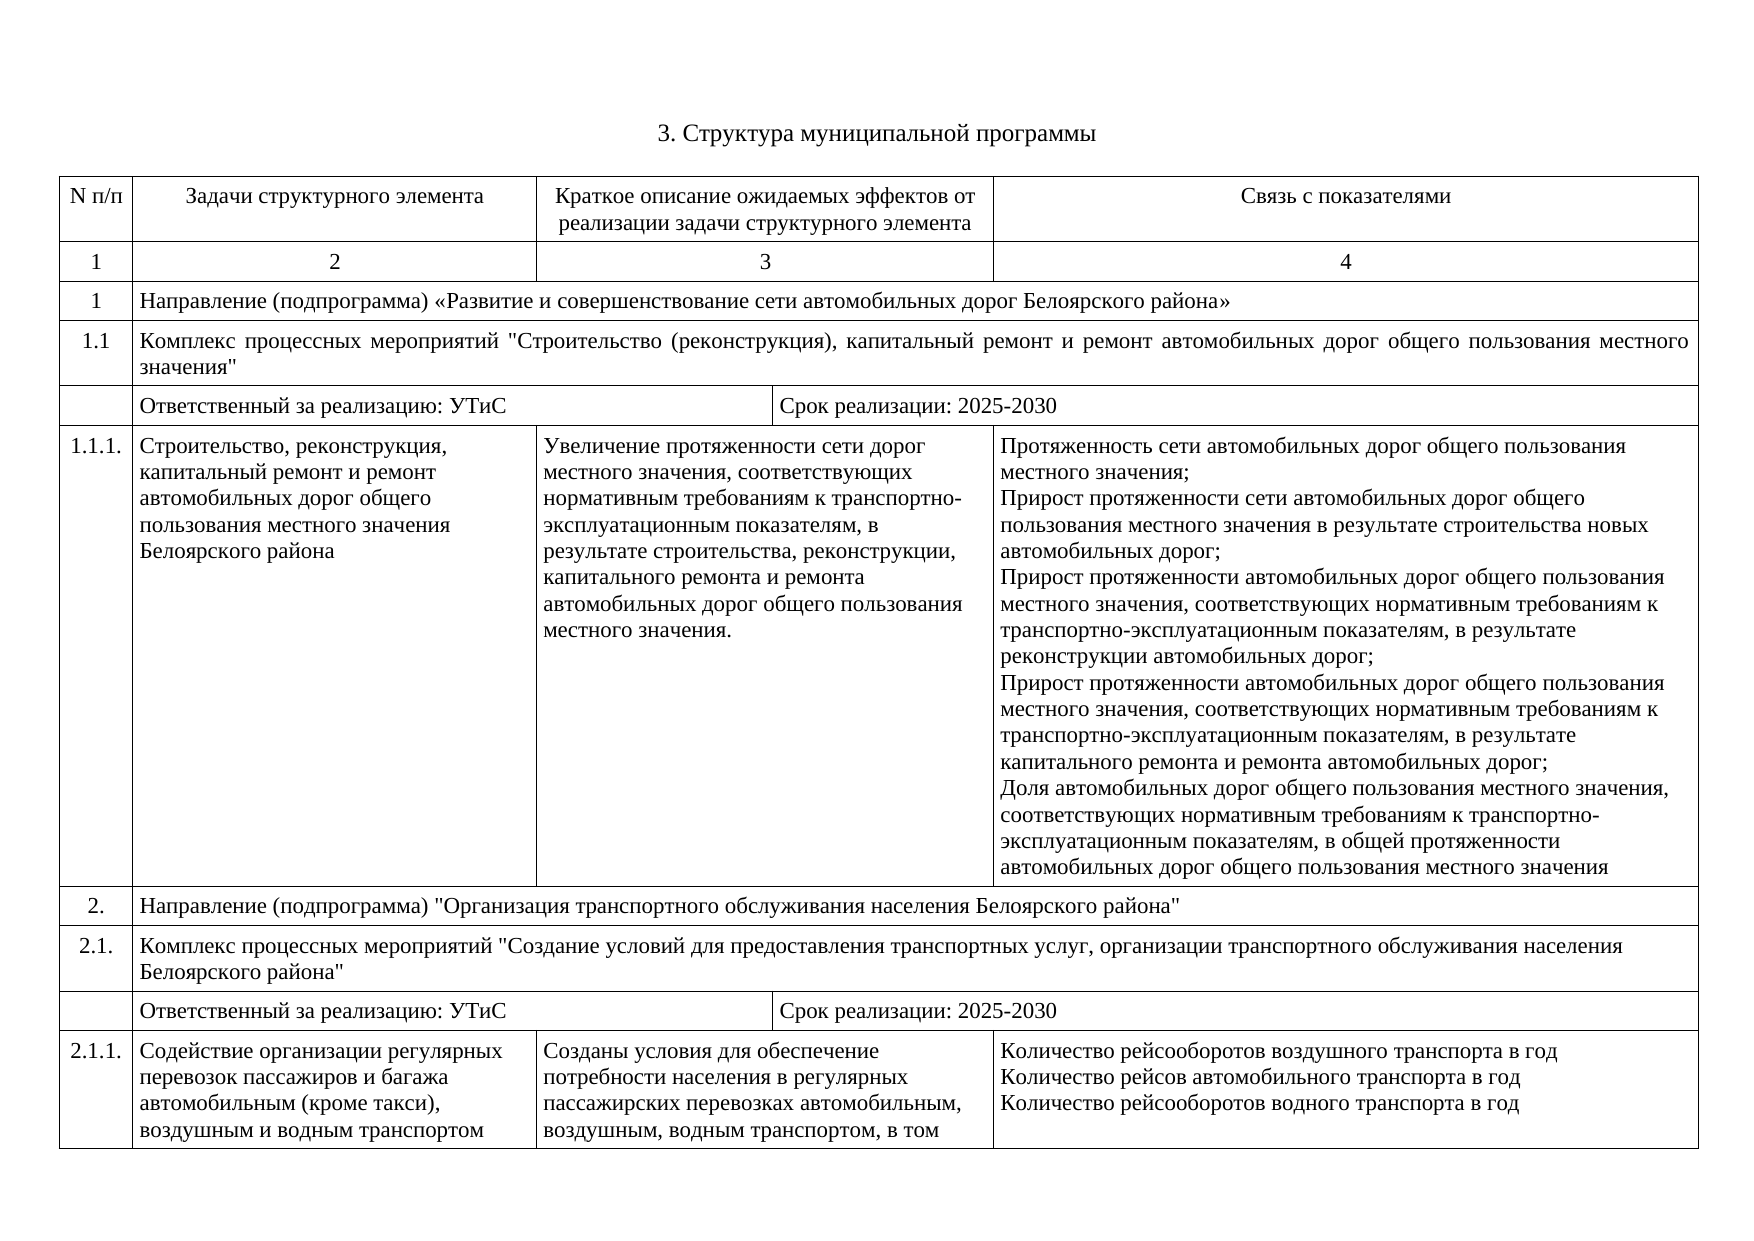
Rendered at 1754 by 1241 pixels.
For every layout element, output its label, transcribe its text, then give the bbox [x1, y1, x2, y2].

table_cell [60, 992, 132, 1030]
table_cell Направление (подпрограмма) "Организация транспортного обслуживания населения Белоярского района" [133, 887, 1698, 925]
table_cell Ответственный за реализацию: УТиС [133, 992, 772, 1030]
text 3. Структура муниципальной программы [118, 118, 1636, 147]
table_cell 2.1.1. [60, 1031, 132, 1148]
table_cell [994, 1031, 1698, 1148]
table_cell Увеличение протяженности сети дорог местного значения, соответствующих нормативным требованиям к транспортно-эксплуатационным показателям, в результате строительства, реконструкции, капитального ремонта и ремонта автомобильных дорог общего пользования местного значения. [537, 426, 993, 886]
table_cell 2. [60, 887, 132, 925]
table_cell [60, 386, 132, 425]
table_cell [133, 1031, 536, 1148]
table_cell 2.1. [60, 926, 132, 991]
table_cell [537, 1031, 993, 1148]
table_cell Строительство, реконструкция, капитальный ремонт и ремонт автомобильных дорог общего пользования местного значения Белоярского района [133, 426, 536, 886]
table_cell 1 [60, 242, 132, 281]
table_cell 1.1 [60, 321, 132, 385]
table_cell 4 [994, 242, 1698, 281]
table_cell Протяженность сети автомобильных дорог общего пользования местного значения; Прирост протяженности сети автомобильных дорог общего пользования местного значения в результате строительства новых автомобильных дорог; Прирост протяженности автомобильных дорог общего пользования местного значения, соответствующих нормативным требованиям к транспортно-эксплуатационным показателям, в результате реконструкции автомобильных дорог; Прирост протяженности автомобильных дорог общего пользования местного значения, соответствующих нормативным требованиям к транспортно-эксплуатационным показателям, в результате капитального ремонта и ремонта автомобильных дорог; Доля автомобильных дорог общего пользования местного значения, соответствующих нормативным требованиям к транспортно-эксплуатационным показателям, в общей протяженности автомобильных дорог общего пользования местного значения [994, 426, 1698, 886]
table_header N п/п [60, 177, 132, 241]
table_cell Комплекс процессных мероприятий "Создание условий для предоставления транспортных услуг, организации транспортного обслуживания населения Белоярского района" [133, 926, 1698, 991]
table_cell 1.1.1. [60, 426, 132, 886]
table_cell Срок реализации: 2025-2030 [773, 386, 1698, 425]
table_cell 2 [133, 242, 536, 281]
table_cell 3 [537, 242, 993, 281]
table_cell Ответственный за реализацию: УТиС [133, 386, 772, 425]
table_cell Направление (подпрограмма) «Развитие и совершенствование сети автомобильных дорог Белоярского района» [133, 282, 1698, 320]
table_cell 1 [60, 282, 132, 320]
table_header Краткое описание ожидаемых эффектов от реализации задачи структурного элемента [537, 177, 993, 241]
table_header Задачи структурного элемента [133, 177, 536, 241]
table_cell Комплекс процессных мероприятий "Строительство (реконструкция), капитальный ремонт и ремонт автомобильных дорог общего пользования местного значения" [133, 321, 1698, 385]
table_cell Срок реализации: 2025-2030 [773, 992, 1698, 1030]
table_header Связь с показателями [994, 177, 1698, 241]
